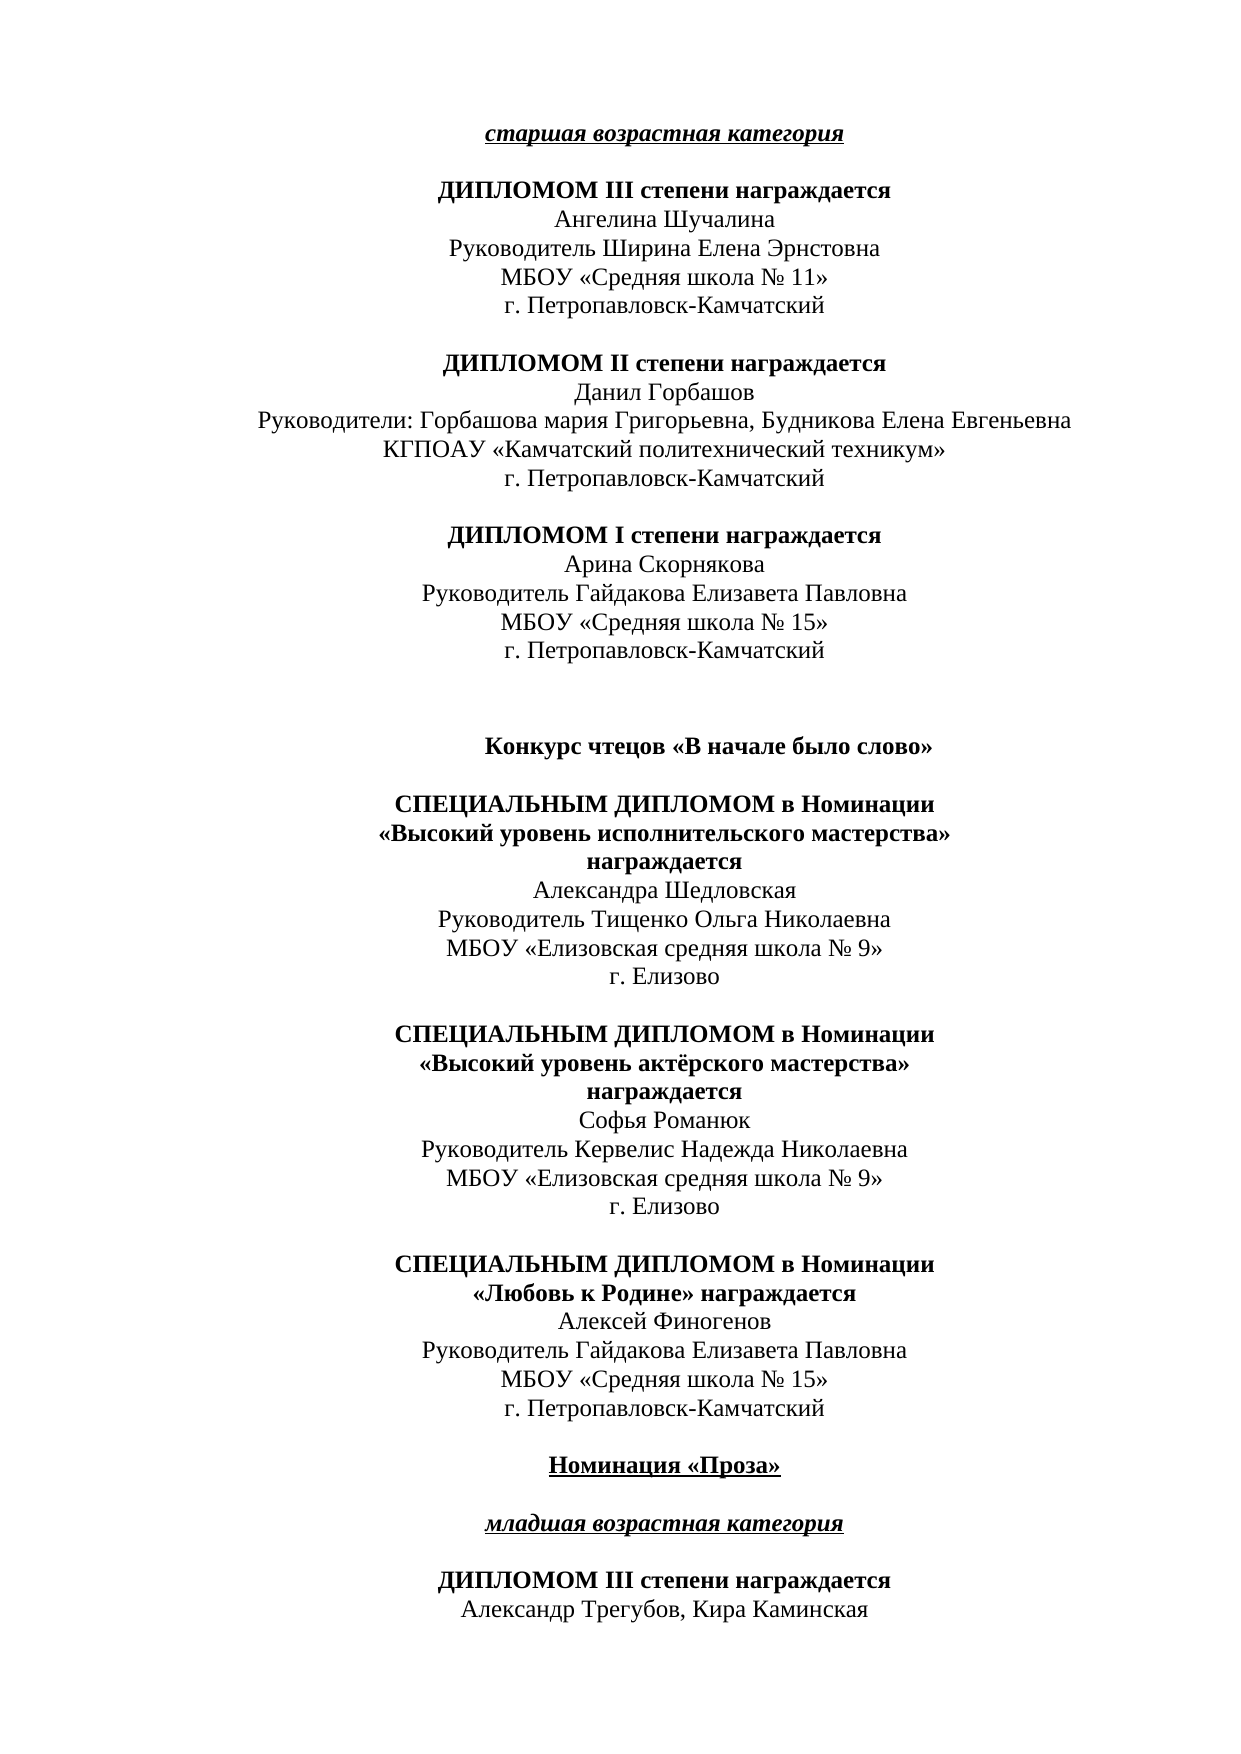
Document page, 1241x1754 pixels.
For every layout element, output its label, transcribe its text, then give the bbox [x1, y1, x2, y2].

text младшая возрастная категория [177, 1508, 1152, 1536]
text ДИПЛОМОМ I степени награждается [177, 521, 1152, 549]
text г. Петропавловск-Камчатский [177, 636, 1152, 664]
text СПЕЦИАЛЬНЫМ ДИПЛОМОМ в Номинации [177, 1019, 1152, 1048]
text Руководитель Гайдакова Елизавета Павловна [177, 1335, 1152, 1364]
text Руководитель Тищенко Ольга Николаевна [177, 904, 1152, 933]
text ДИПЛОМОМ III степени награждается [177, 1565, 1152, 1594]
text Конкурс чтецов «В начале было слово» [177, 731, 1152, 760]
text МБОУ «Елизовская средняя школа № 9» [177, 1163, 1152, 1191]
text награждается [177, 1076, 1152, 1105]
text МБОУ «Средняя школа № 11» [177, 262, 1152, 291]
text Данил Горбашов [177, 377, 1152, 406]
text Номинация «Проза» [177, 1450, 1152, 1479]
text «Высокий уровень актёрского мастерства» [177, 1048, 1152, 1076]
text МБОУ «Средняя школа № 15» [177, 1364, 1152, 1393]
text МБОУ «Елизовская средняя школа № 9» [177, 933, 1152, 961]
text МБОУ «Средняя школа № 15» [177, 607, 1152, 636]
text КГПОАУ «Камчатский политехнический техникум» [177, 434, 1152, 463]
text ДИПЛОМОМ II степени награждается [177, 348, 1152, 377]
text Руководители: Горбашова мария Григорьевна, Будникова Елена Евгеньевна [177, 406, 1152, 434]
text Ангелина Шучалина [177, 204, 1152, 233]
text старшая возрастная категория [177, 118, 1152, 147]
text Руководитель Гайдакова Елизавета Павловна [177, 578, 1152, 607]
text СПЕЦИАЛЬНЫМ ДИПЛОМОМ в Номинации [177, 789, 1152, 818]
text награждается [177, 846, 1152, 875]
text Александр Трегубов, Кира Каминская [177, 1594, 1152, 1623]
text г. Петропавловск-Камчатский [177, 463, 1152, 492]
text г. Петропавловск-Камчатский [177, 291, 1152, 319]
text Руководитель Кервелис Надежда Николаевна [177, 1134, 1152, 1163]
text СПЕЦИАЛЬНЫМ ДИПЛОМОМ в Номинации [177, 1249, 1152, 1278]
text Арина Скорнякова [177, 549, 1152, 578]
text «Высокий уровень исполнительского мастерства» [177, 818, 1152, 846]
text Александра Шедловская [177, 875, 1152, 904]
text Алексей Финогенов [177, 1306, 1152, 1335]
text г. Петропавловск-Камчатский [177, 1393, 1152, 1421]
text Софья Романюк [177, 1105, 1152, 1134]
text г. Елизово [177, 1191, 1152, 1220]
text «Любовь к Родине» награждается [177, 1278, 1152, 1306]
text Руководитель Ширина Елена Эрнстовна [177, 233, 1152, 262]
text г. Елизово [177, 961, 1152, 990]
text ДИПЛОМОМ III степени награждается [177, 176, 1152, 204]
